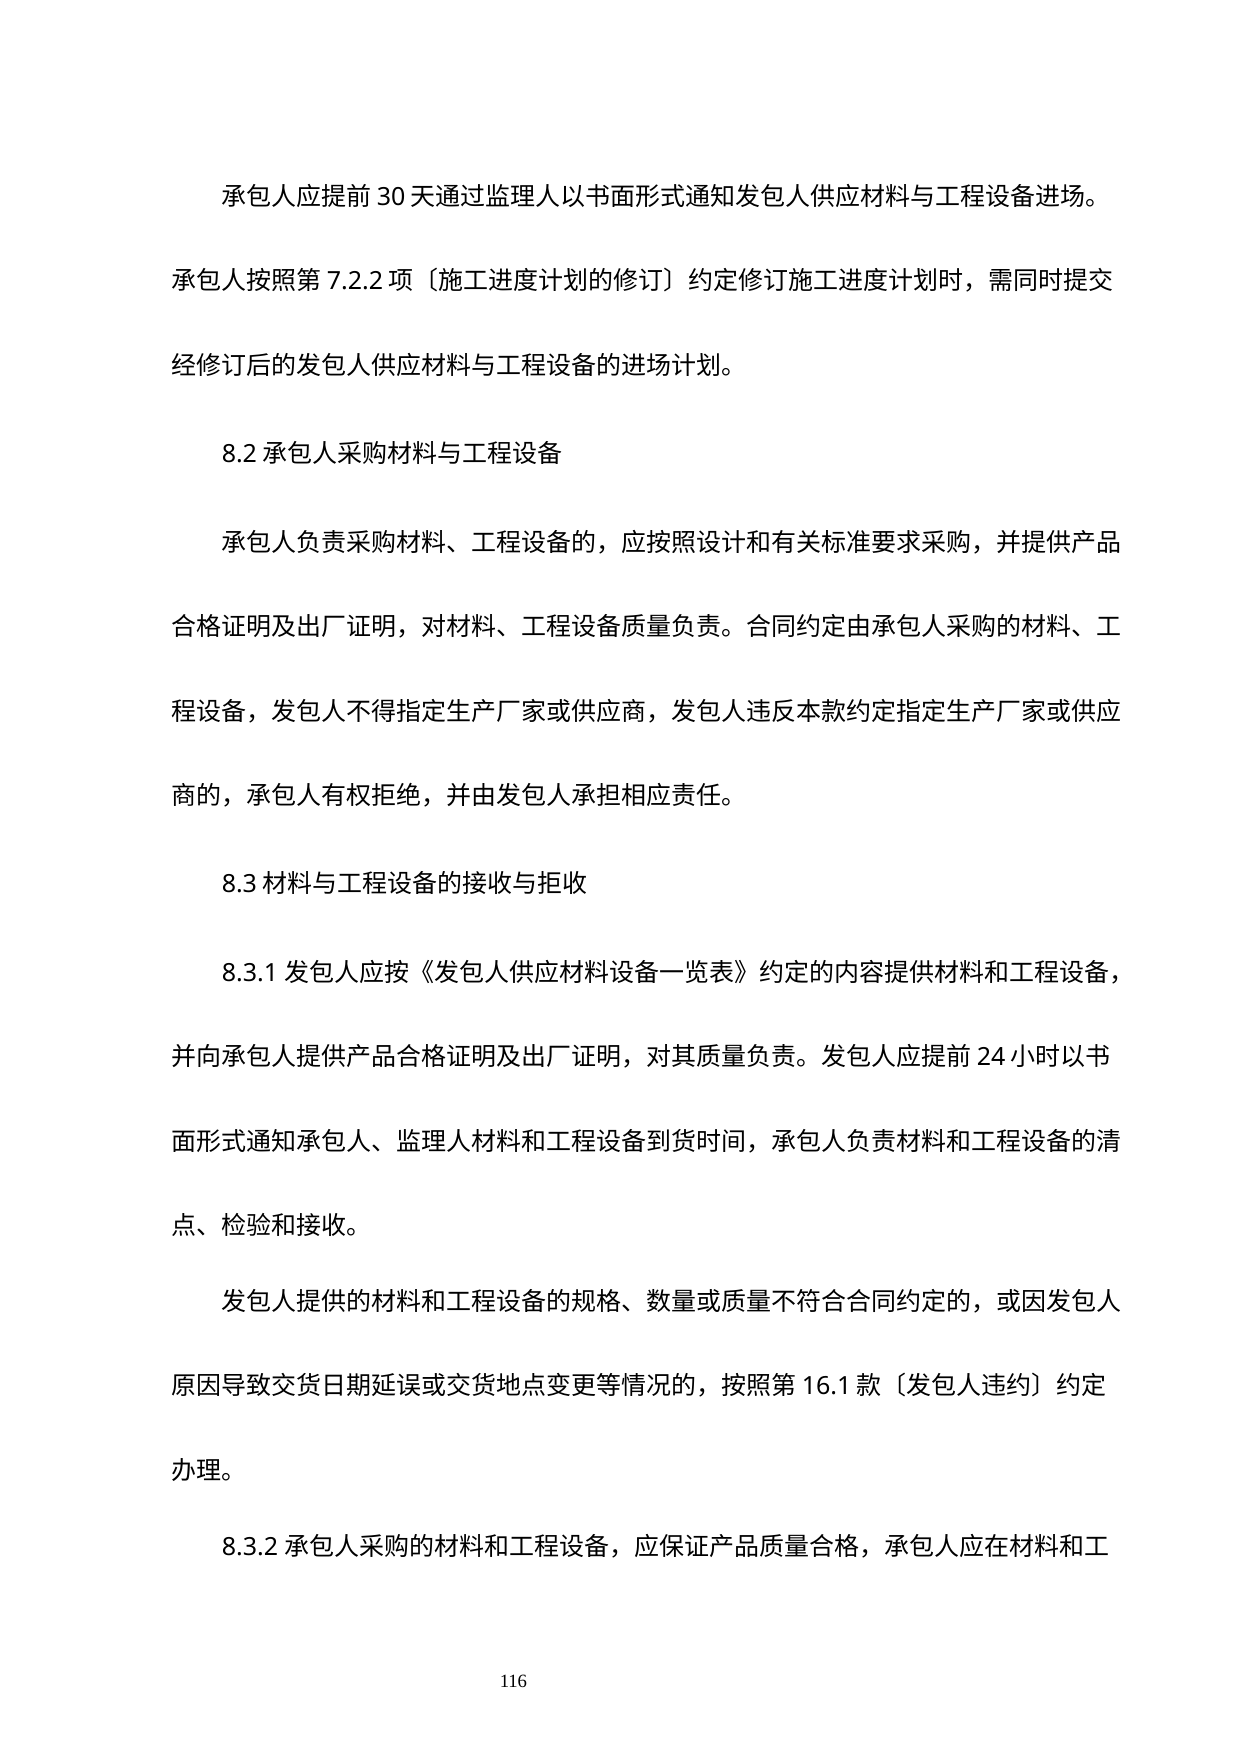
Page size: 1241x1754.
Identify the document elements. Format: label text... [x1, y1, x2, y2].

text 发包人提供的材料和工程设备的规格、数量或质量不符合合同约定的，或因发包人原因导致交货日期延误或交货地点变更等情况的，按照第16.1款〔发包人违约〕约定办理。 [172, 1267, 1128, 1501]
subtitle 8.3材料与工程设备的接收与拒收 [172, 849, 1128, 914]
text 承包人应提前30天通过监理人以书面形式通知发包人供应材料与工程设备进场。承包人按照第7.2.2项〔施工进度计划的修订〕约定修订施工进度计划时，需同时提交经修订后的发包人供应材料与工程设备的进场计划。 [172, 162, 1128, 396]
subtitle 8.2承包人采购材料与工程设备 [172, 419, 1128, 484]
text 8.3.1 发包人应按《发包人供应材料设备一览表》约定的内容提供材料和工程设备，并向承包人提供产品合格证明及出厂证明，对其质量负责。发包人应提前24小时以书面形式通知承包人、监理人材料和工程设备到货时间，承包人负责材料和工程设备的清点、检验和接收。 [172, 938, 1128, 1256]
text 承包人负责采购材料、工程设备的，应按照设计和有关标准要求采购，并提供产品合格证明及出厂证明，对材料、工程设备质量负责。合同约定由承包人采购的材料、工程设备，发包人不得指定生产厂家或供应商，发包人违反本款约定指定生产厂家或供应商的，承包人有权拒绝，并由发包人承担相应责任。 [172, 508, 1128, 826]
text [172, 1512, 1128, 1577]
